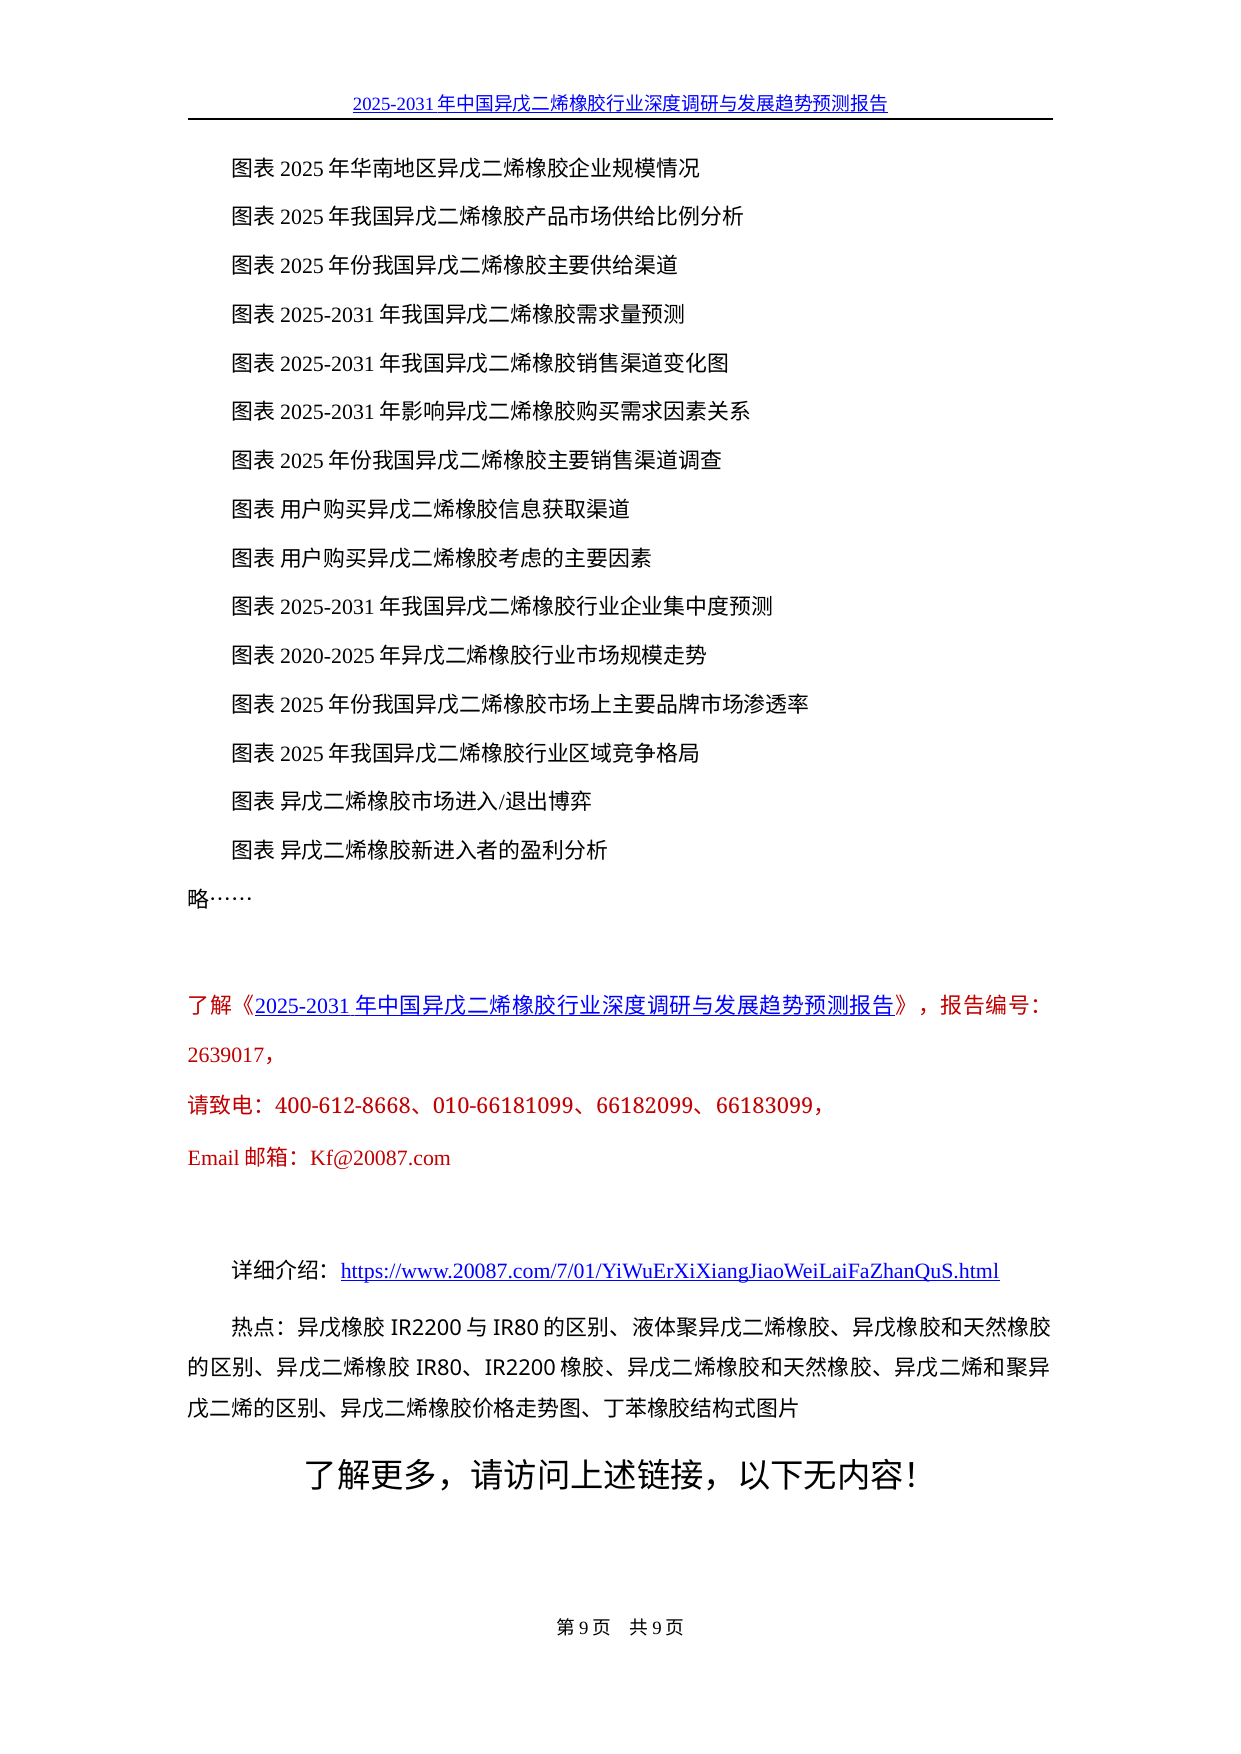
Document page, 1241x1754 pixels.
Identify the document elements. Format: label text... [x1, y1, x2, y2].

text 请致电：400-612-8668、010-66181099、66182099、66183099， [187, 1088, 1053, 1121]
text 热点：异戊橡胶IR2200与IR80的区别、液体聚异戊二烯橡胶、异戊橡胶和天然橡胶的区别、异戊二烯橡胶IR80、IR2200橡胶、异戊二烯橡胶和天然橡胶、异戊二烯和聚异戊二烯的区别、异戊二烯橡胶价格走势图、丁苯橡胶结构式图片 [187, 1309, 1053, 1423]
text 了解《2025-2031年中国异戊二烯橡胶行业深度调研与发展趋势预测报告》，报告编号：2639017， [187, 988, 1053, 1069]
text Email邮箱：Kf@20087.com [187, 1140, 1053, 1172]
title 了解更多，请访问上述链接，以下无内容！ [187, 1441, 1053, 1506]
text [187, 150, 1053, 914]
text 详细介绍：https://www.20087.com/7/01/YiWuErXiXiangJiaoWeiLaiFaZhanQuS.html [187, 1253, 1053, 1285]
